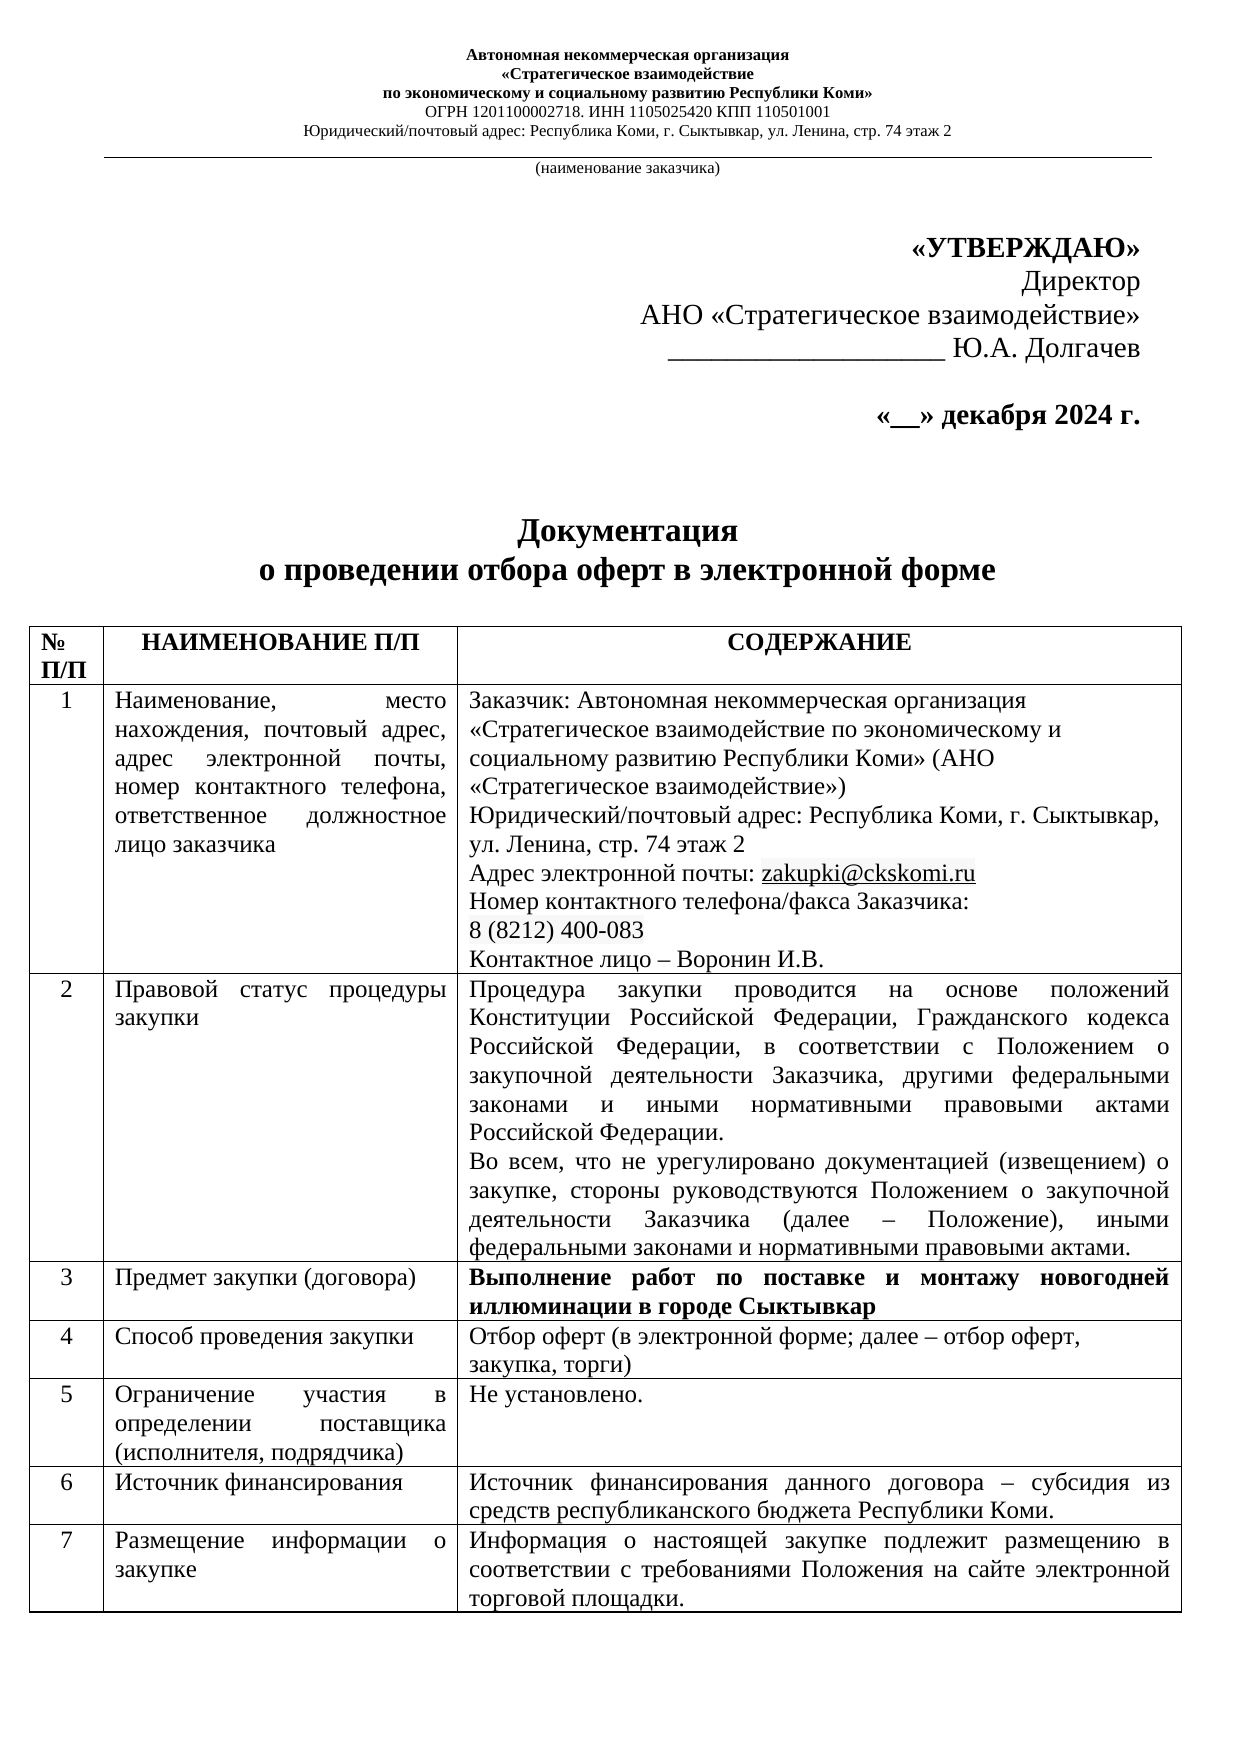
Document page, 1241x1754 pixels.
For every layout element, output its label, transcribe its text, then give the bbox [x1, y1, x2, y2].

table_cell 2 [30, 974, 103, 1261]
table_cell (наименование заказчика) [104, 158, 1152, 177]
table_cell Заказчик: Автономная некоммерческая организация «Стратегическое взаимодействие по экономическому и социальному развитию Республики Коми» (АНО «Стратегическое взаимодействие») Юридический/почтовый адрес: Республика Коми, г. Сыктывкар, ул. Ленина, стр. 74 этаж 2 Адрес электронной почты: zakupki@ckskomi.ru Номер контактного телефона/факса Заказчика: 8 (8212) 400-083 Контактное лицо – Воронин И.В. [458, 685, 1181, 973]
text Документация [103, 511, 1152, 549]
table_cell Источник финансирования [104, 1467, 457, 1524]
table_header «УТВЕРЖДАЮ» Директор АНО «Стратегическое взаимодействие» ___________________ Ю.А. Долгачев «__» декабря 2024 г. [564, 230, 1152, 511]
table_header № П/П [30, 627, 103, 684]
text о проведении отбора оферт в электронной форме [103, 549, 1152, 587]
table_cell Не установлено. [458, 1379, 1181, 1466]
table_header сОДЕРЖАНИЕ [458, 627, 1181, 684]
table_cell Ограничение участия в определении поставщика (исполнителя, подрядчика) [104, 1379, 457, 1466]
table_cell Способ проведения закупки [104, 1321, 457, 1378]
table_header Автономная некоммерческая организация «Стратегическое взаимодействие по экономическому и социальному развитию Республики Коми» ОГРН 1201100002718. ИНН 1105025420 КПП 110501001 Юридический/почтовый адрес: Республика Коми, г. Сыктывкар, ул. Ленина, стр. 74 этаж 2 [104, 44, 1152, 157]
table_cell 5 [30, 1379, 103, 1466]
table_cell Источник финансирования данного договора – субсидия из средств республиканского бюджета Республики Коми. [458, 1467, 1181, 1524]
table_header нАИМЕНОВАНИЕ П/П [104, 627, 457, 684]
table_cell Информация о настоящей закупке подлежит размещению в соответствии с требованиями Положения на сайте электронной торговой площадки. [458, 1525, 1181, 1611]
table_cell 4 [30, 1321, 103, 1378]
table_cell 6 [30, 1467, 103, 1524]
table_cell 1 [30, 685, 103, 973]
table_cell 3 [30, 1262, 103, 1320]
table_cell Процедура закупки проводится на основе положений Конституции Российской Федерации, Гражданского кодекса Российской Федерации, в соответствии с Положением о закупочной деятельности Заказчика, другими федеральными законами и иными нормативными правовыми актами Российской Федерации. Во всем, что не урегулировано документацией (извещением) о закупке, стороны руководствуются Положением о закупочной деятельности Заказчика (далее – Положение), иными федеральными законами и нормативными правовыми актами. [458, 974, 1181, 1261]
table_cell Предмет закупки (договора) [104, 1262, 457, 1320]
table_cell Правовой статус процедуры закупки [104, 974, 457, 1261]
table_cell Размещение информации о закупке [104, 1525, 457, 1611]
table_cell 7 [30, 1525, 103, 1611]
table_cell Наименование, место нахождения, почтовый адрес, адрес электронной почты, номер контактного телефона, ответственное должностное лицо заказчика [104, 685, 457, 973]
table_cell Отбор оферт (в электронной форме; далее – отбор оферт, закупка, торги) [458, 1321, 1181, 1378]
table_cell Выполнение работ по поставке и монтажу новогодней иллюминации в городе Сыктывкар [458, 1262, 1181, 1320]
